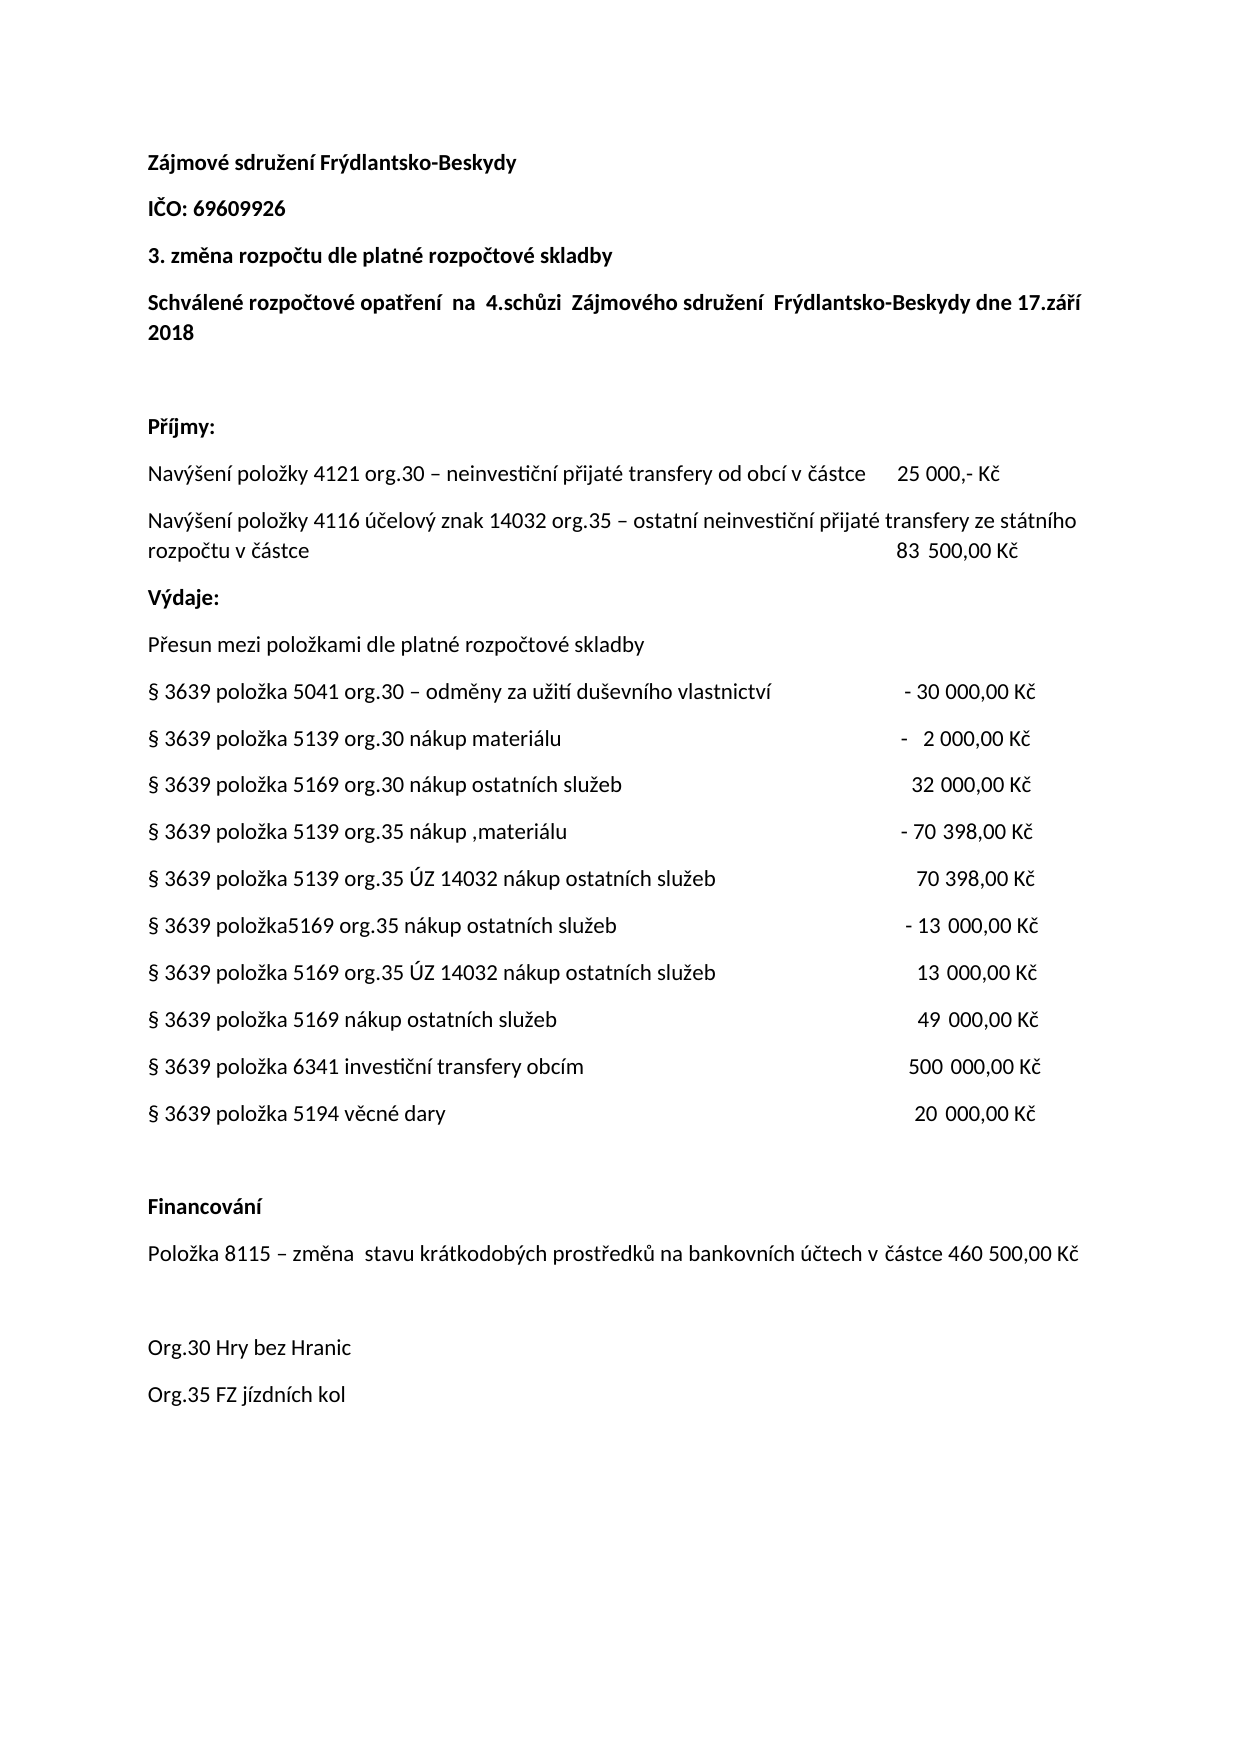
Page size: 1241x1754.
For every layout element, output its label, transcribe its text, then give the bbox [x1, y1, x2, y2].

text Org.35 FZ jízdních kol [148, 1380, 1093, 1408]
text § 3639 položka 5169 org.35 ÚZ 14032 nákup ostatních služeb 13 000,00 Kč [148, 958, 1093, 986]
text Navýšení položky 4116 účelový znak 14032 org.35 – ostatní neinvestiční přijaté transfery ze státního rozpočtu v částce 83 500,00 Kč [148, 506, 1093, 564]
text § 3639 položka 6341 investiční transfery obcím 500 000,00 Kč [148, 1052, 1093, 1080]
text Přesun mezi položkami dle platné rozpočtové skladby [148, 630, 1093, 658]
text 3. změna rozpočtu dle platné rozpočtové skladby [148, 241, 1093, 269]
text Financování [148, 1192, 1093, 1220]
text § 3639 položka 5169 org.30 nákup ostatních služeb 32 000,00 Kč [148, 771, 1093, 798]
text Schválené rozpočtové opatření na 4.schůzi Zájmového sdružení Frýdlantsko-Beskydy dne 17.září 2018 [148, 288, 1093, 346]
text § 3639 položka 5139 org.30 nákup materiálu - 2 000,00 Kč [148, 724, 1093, 752]
text § 3639 položka 5194 věcné dary 20 000,00 Kč [148, 1099, 1093, 1127]
text § 3639 položka 5139 org.35 ÚZ 14032 nákup ostatních služeb 70 398,00 Kč [148, 864, 1093, 892]
text § 3639 položka 5041 org.30 – odměny za užití duševního vlastnictví - 30 000,00 Kč [148, 677, 1093, 705]
text § 3639 položka5169 org.35 nákup ostatních služeb - 13 000,00 Kč [148, 911, 1093, 939]
text Položka 8115 – změna stavu krátkodobých prostředků na bankovních účtech v částce 460 500,00 Kč [148, 1239, 1093, 1267]
text Navýšení položky 4121 org.30 – neinvestiční přijaté transfery od obcí v částce 25 000,- Kč [148, 459, 1093, 487]
text Výdaje: [148, 583, 1093, 611]
text Org.30 Hry bez Hranic [148, 1333, 1093, 1361]
text Zájmové sdružení Frýdlantsko-Beskydy [148, 148, 1093, 176]
text § 3639 položka 5139 org.35 nákup ,materiálu - 70 398,00 Kč [148, 817, 1093, 845]
text IČO: 69609926 [148, 194, 1093, 222]
text Příjmy: [148, 412, 1093, 440]
text § 3639 položka 5169 nákup ostatních služeb 49 000,00 Kč [148, 1005, 1093, 1033]
